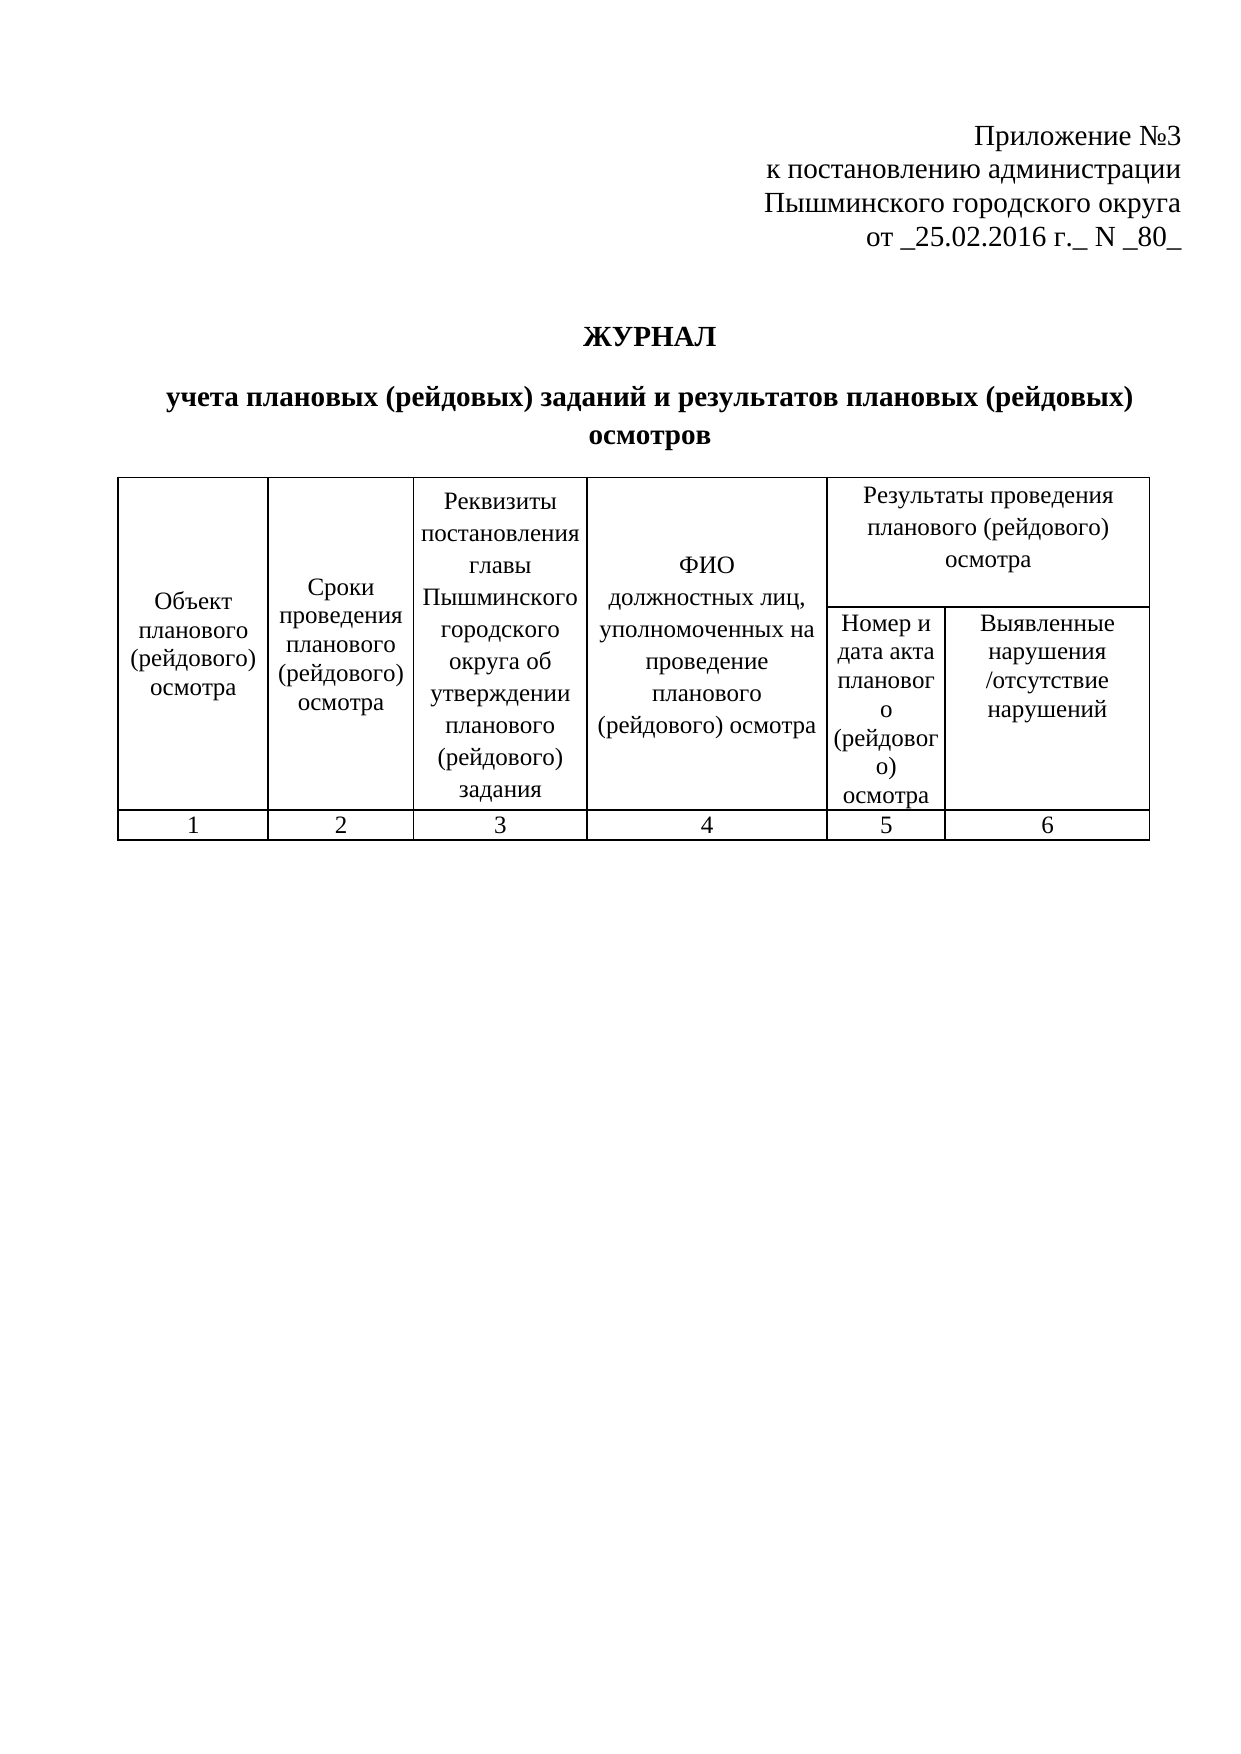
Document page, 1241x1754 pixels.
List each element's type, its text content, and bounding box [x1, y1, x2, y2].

table_header Объект планового (рейдового) осмотра [119, 478, 267, 809]
table_header Результаты проведения планового (рейдового) осмотра [828, 478, 1149, 606]
table_cell Номер и дата акта планового (рейдового) осмотра [828, 608, 944, 809]
text учета плановых (рейдовых) заданий и результатов плановых (рейдовых) осмотров [118, 379, 1181, 451]
table_cell 1 [119, 811, 267, 839]
text Пышминского городского округа [118, 185, 1181, 219]
table_header Реквизиты постановления главы Пышминского городского округа об утверждении планового (рейдового) задания [414, 478, 586, 809]
table_cell Выявленные нарушения /отсутствие нарушений [946, 608, 1149, 809]
text к постановлению администрации [118, 152, 1181, 185]
table_cell 3 [414, 811, 586, 839]
table_cell 6 [946, 811, 1149, 839]
table_header ФИО должностных лиц, уполномоченных на проведение планового (рейдового) осмотра [588, 478, 826, 809]
text ЖУРНАЛ [118, 319, 1181, 353]
table_header Сроки проведения планового (рейдового) осмотра [269, 478, 413, 809]
text Приложение №3 [118, 118, 1181, 152]
table_cell 2 [269, 811, 413, 839]
text от _25.02.2016 г._ N _80_ [118, 219, 1181, 252]
table_cell 5 [828, 811, 944, 839]
table_cell 4 [588, 811, 826, 839]
